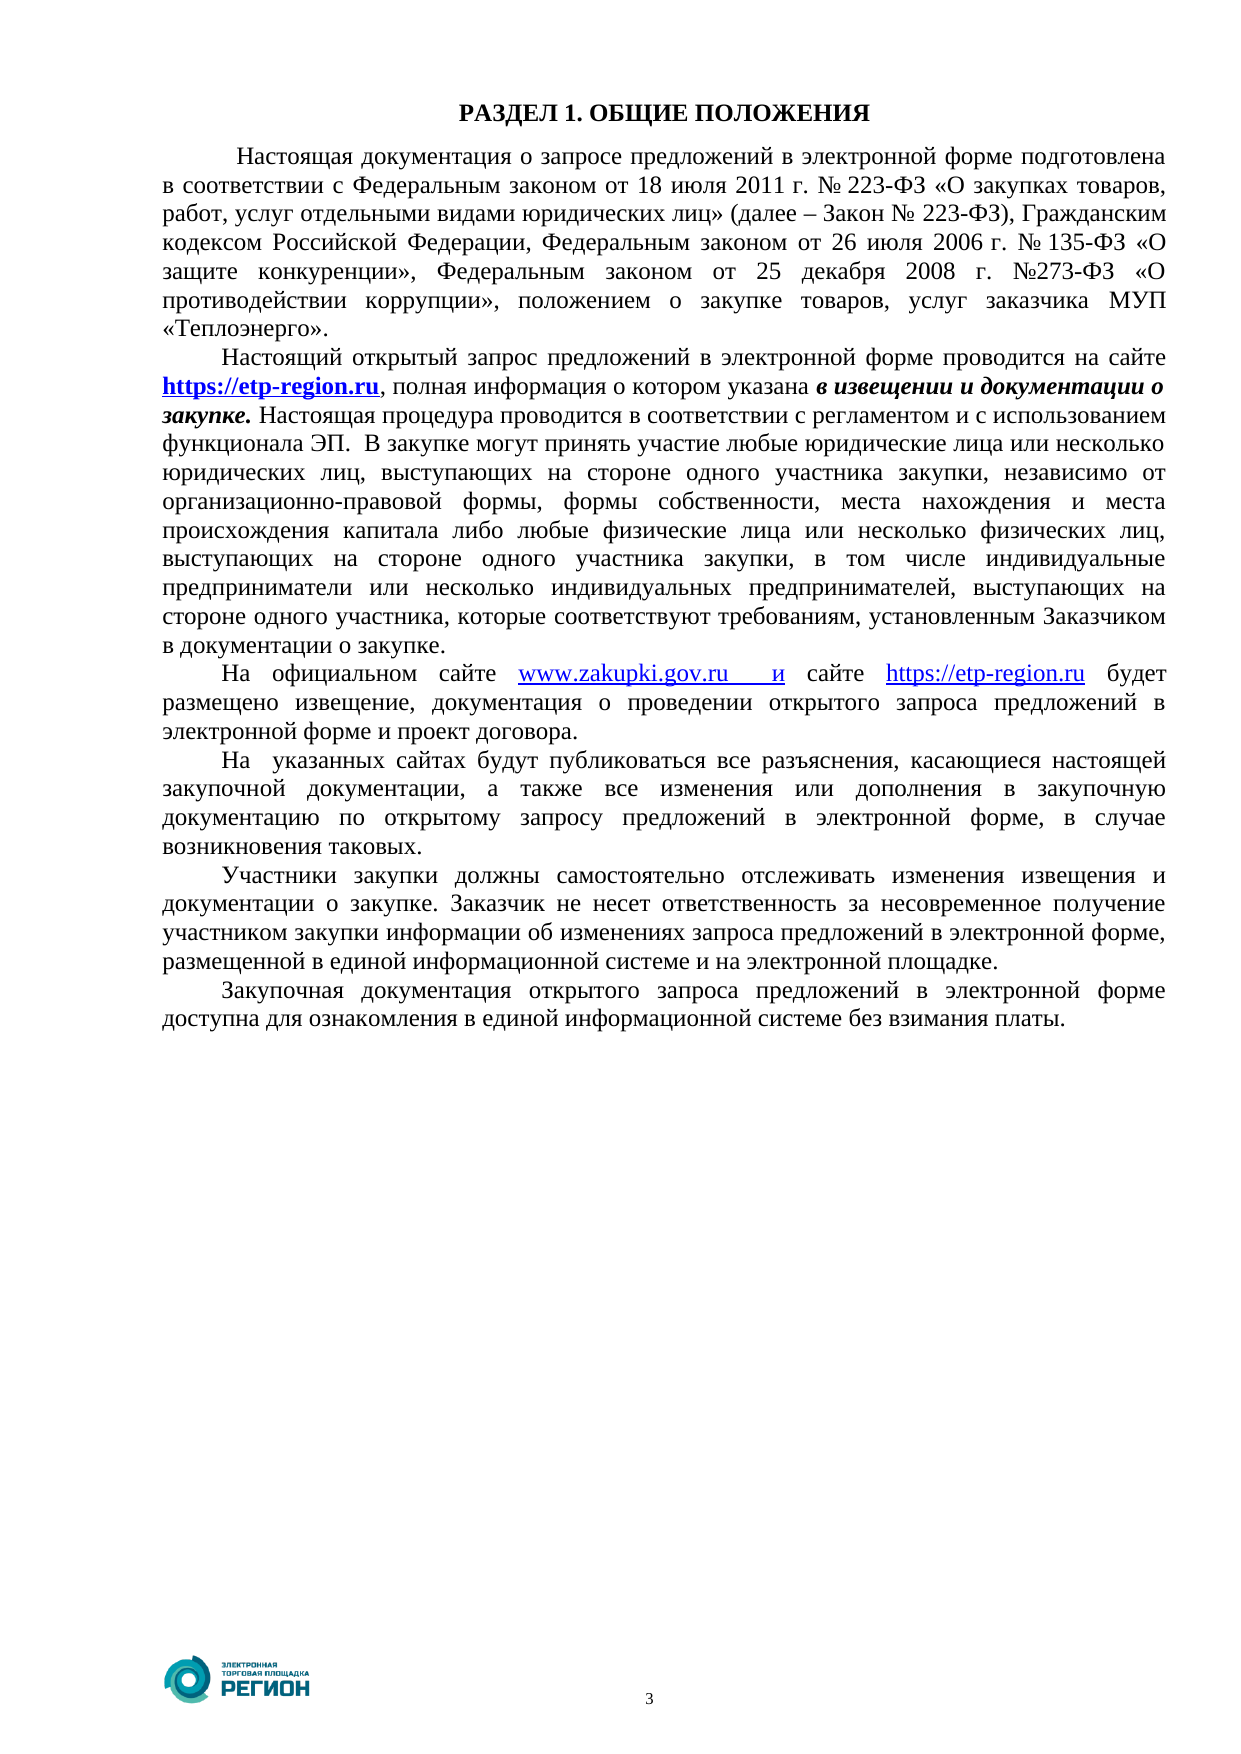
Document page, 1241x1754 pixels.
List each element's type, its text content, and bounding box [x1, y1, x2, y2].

text Закупочная документация открытого запроса предложений в электронной форме доступна для ознакомления в единой информационной системе без взимания платы. [162, 975, 1167, 1032]
text РАЗДЕЛ 1. ОБЩИЕ ПОЛОЖЕНИЯ [162, 98, 1167, 127]
text На официальном сайте www.zakupki.gov.ru и сайте https://etp-region.ru будет размещено извещение, документация о проведении открытого запроса предложений в электронной форме и проект договора. [162, 658, 1167, 745]
text Участники закупки должны самостоятельно отслеживать изменения извещения и документации о закупке. Заказчик не несет ответственность за несовременное получение участником закупки информации об изменениях запроса предложений в электронной форме, размещенной в единой информационной системе и на электронной площадке. [162, 860, 1167, 975]
text На указанных сайтах будут публиковаться все разъяснения, касающиеся настоящей закупочной документации, а также все изменения или дополнения в закупочную документацию по открытому запросу предложений в электронной форме, в случае возникновения таковых. [162, 745, 1167, 860]
picture [162, 1653, 310, 1705]
text Настоящая документация о запросе предложений в электронной форме подготовлена в соответствии с Федеральным законом от 18 июля 2011 г. № 223-ФЗ «О закупках товаров, работ, услуг отдельными видами юридических лиц» (далее – Закон № 223-ФЗ), Гражданским кодексом Российской Федерации, Федеральным законом от 26 июля 2006 г. № 135-ФЗ «О защите конкуренции», Федеральным законом от 25 декабря 2008 г. №273-ФЗ «О противодействии коррупции», положением о закупке товаров, услуг заказчика МУП «Теплоэнерго». [162, 141, 1167, 342]
text Настоящий открытый запрос предложений в электронной форме проводится на сайте https://etp-region.ru, полная информация о котором указана в извещении и документации о закупке. Настоящая процедура проводится в соответствии с регламентом и с использованием функционала ЭП. В закупке могут принять участие любые юридические лица или несколько юридических лиц, выступающих на стороне одного участника закупки, независимо от организационно-правовой формы, формы собственности, места нахождения и места происхождения капитала либо любые физические лица или несколько физических лиц, выступающих на стороне одного участника закупки, в том числе индивидуальные предприниматели или несколько индивидуальных предпринимателей, выступающих на стороне одного участника, которые соответствуют требованиям, установленным Заказчиком в документации о закупке. [162, 342, 1167, 658]
